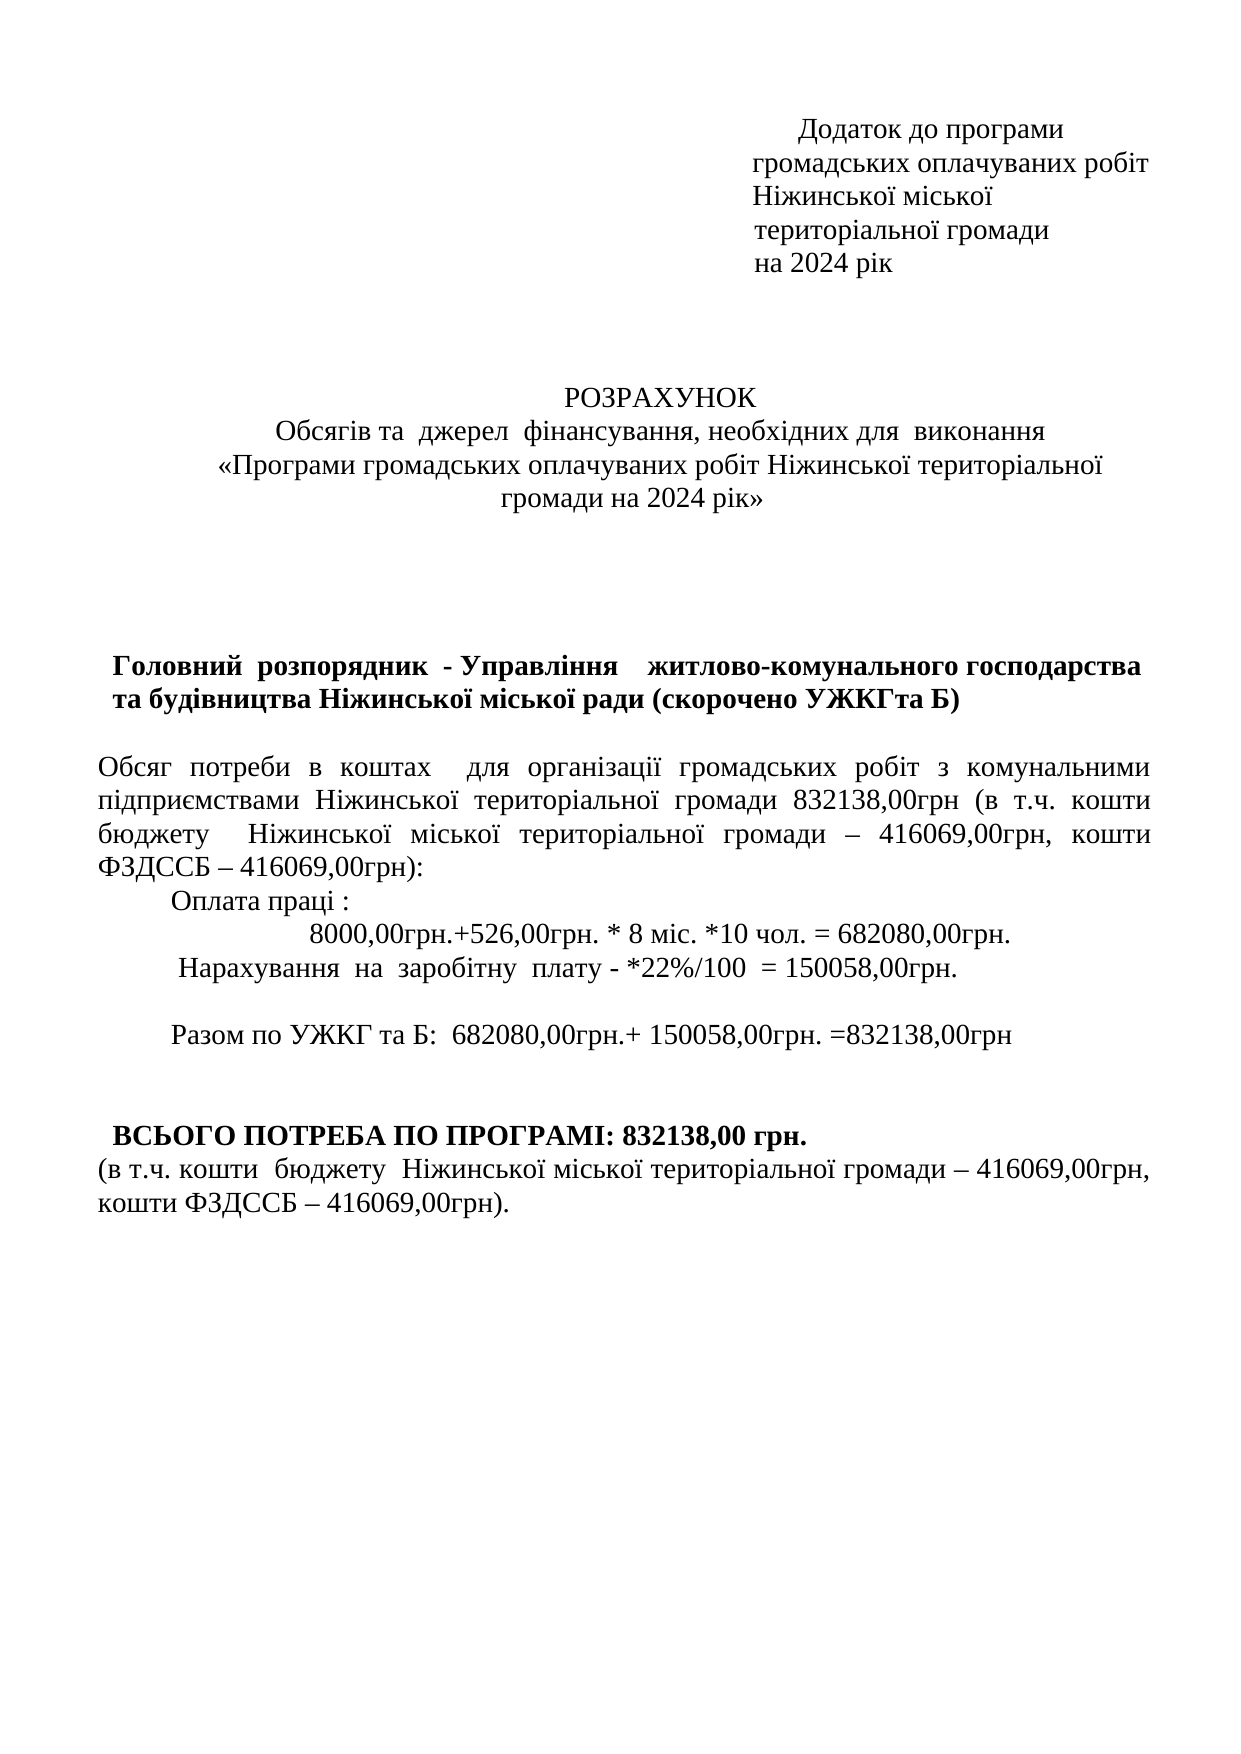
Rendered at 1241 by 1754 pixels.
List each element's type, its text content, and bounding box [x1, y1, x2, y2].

text Ніжинської міської [112, 178, 1152, 212]
text «Програми громадських оплачуваних робіт Ніжинської територіальної громади на 2024 рік» [112, 447, 1152, 514]
text громадських оплачуваних робіт [112, 145, 1152, 178]
text Оплата праці : [98, 883, 1152, 916]
text територіальної громади [112, 212, 1152, 246]
text Обсягів та джерел фінансування, необхідних для виконання [112, 413, 1152, 447]
text Додаток до програми [112, 111, 1152, 145]
text РОЗРАХУНОК [112, 380, 1152, 413]
text Нарахування на заробітну плату - *22%/100 = 150058,00грн. [98, 950, 1152, 983]
text (в т.ч. кошти бюджету Ніжинської міської територіальної громади – 416069,00грн, кошти ФЗДССБ – 416069,00грн). [98, 1151, 1152, 1218]
text на 2024 рік [112, 246, 1152, 279]
text Обсяг потреби в коштах для організації громадських робіт з комунальними підприємствами Ніжинської територіальної громади 832138,00грн (в т.ч. кошти бюджету Ніжинської міської територіальної громади – 416069,00грн, кошти ФЗДССБ – 416069,00грн): [98, 749, 1152, 883]
text Разом по УЖКГ та Б: 682080,00грн.+ 150058,00грн. =832138,00грн [98, 1017, 1152, 1051]
text ВСЬОГО ПОТРЕБА ПО ПРОГРАМІ: 832138,00 грн. [112, 1118, 1152, 1151]
text Головний розпорядник - Управління житлово-комунального господарства та будівництва Ніжинської міської ради (скорочено УЖКГта Б) [112, 648, 1152, 715]
text 8000,00грн.+526,00грн. * 8 міс. *10 чол. = 682080,00грн. [98, 916, 1152, 950]
